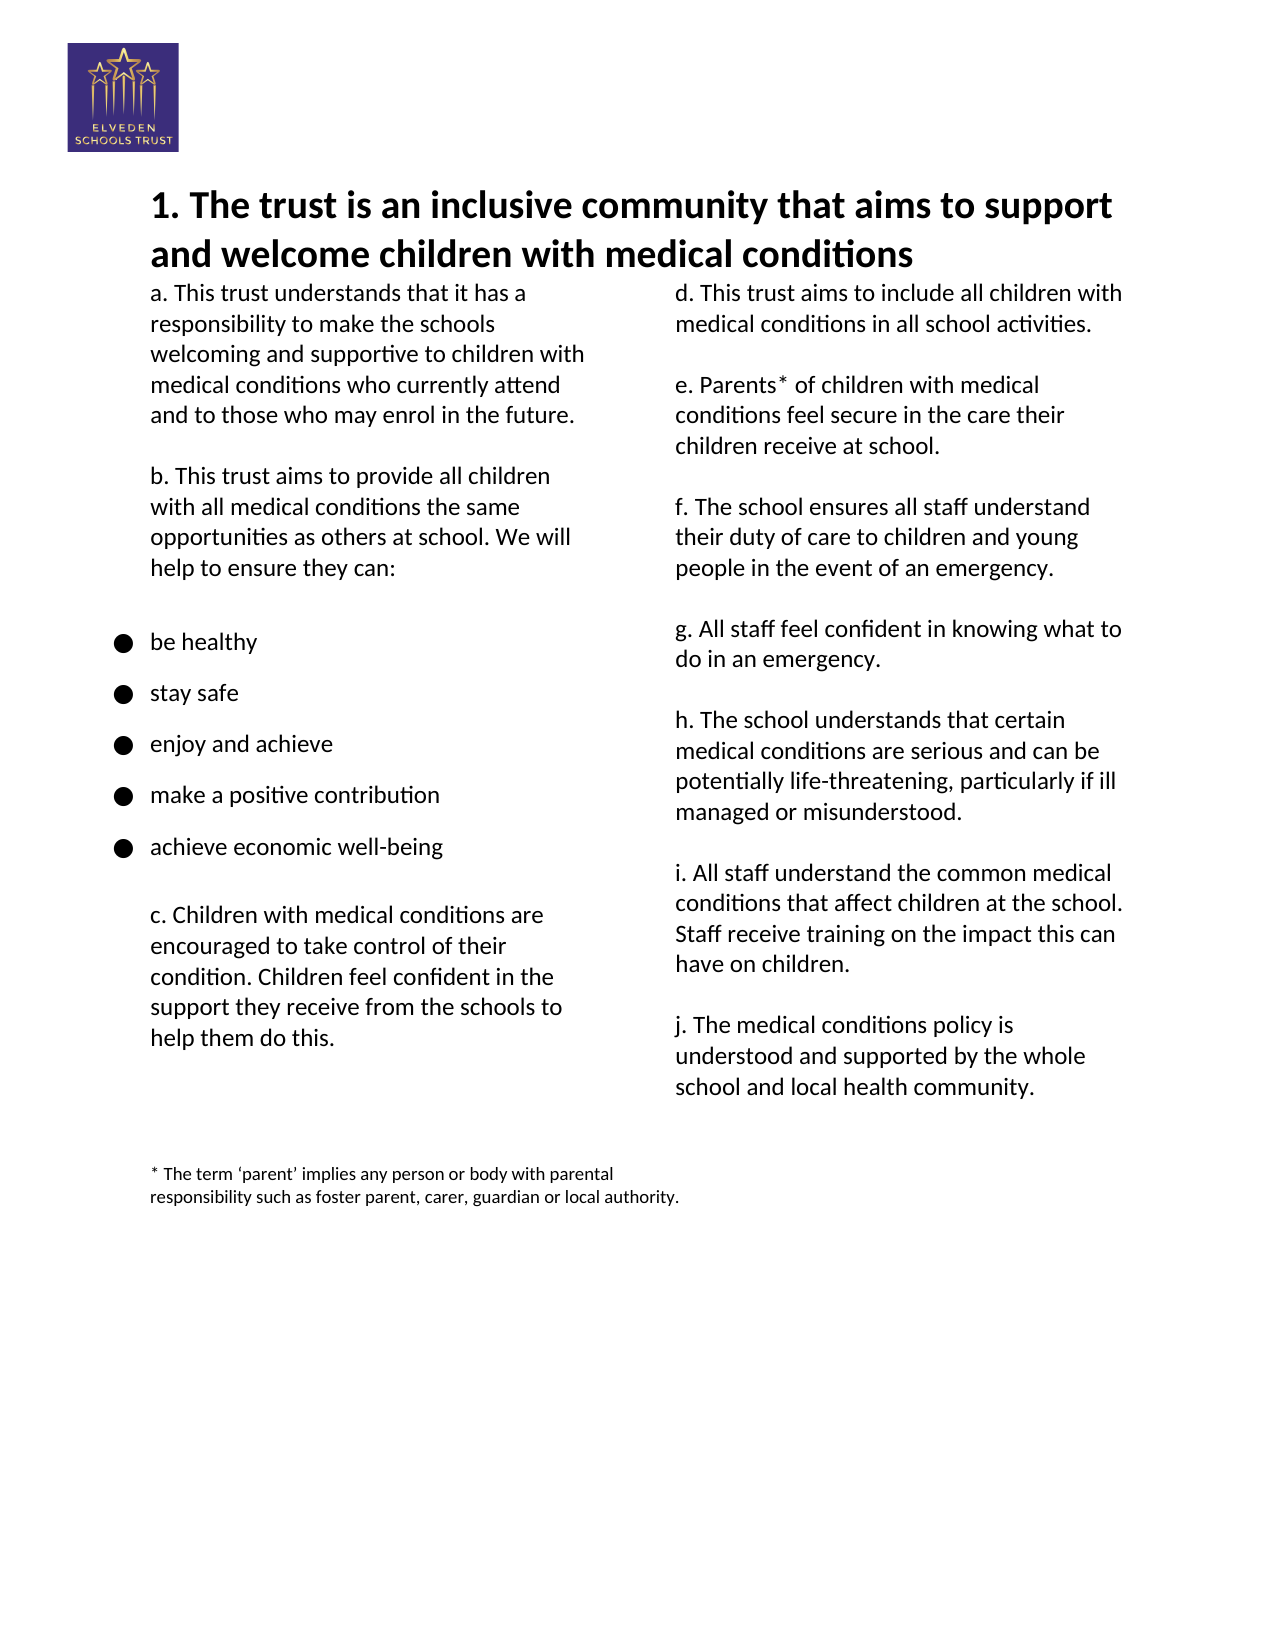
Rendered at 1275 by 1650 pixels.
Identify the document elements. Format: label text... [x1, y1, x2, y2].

text c. Children with medical conditions are encouraged to take control of their condition. Children feel confident in the support they receive from the schools to help them do this. [150, 900, 600, 1052]
list enjoy and achieve [112, 715, 600, 767]
text responsibility such as foster parent, carer, guardian or local authority. [150, 1185, 1125, 1208]
text h. The school understands that certain medical conditions are serious and can be potentially life-threatening, particularly if ill managed or misunderstood. [675, 704, 1125, 827]
list stay safe [112, 664, 600, 715]
text a. This trust understands that it has a responsibility to make the schools welcoming and supportive to children with medical conditions who currently attend and to those who may enrol in the future. [150, 277, 600, 430]
text d. This trust aims to include all children with medical conditions in all school activities. [675, 277, 1125, 338]
text b. This trust aims to provide all children with all medical conditions the same opportunities as others at school. We will help to ensure they can: [150, 460, 600, 582]
text * The term ‘parent’ implies any person or body with parental [150, 1162, 1125, 1185]
list be healthy [112, 613, 600, 664]
text f. The school ensures all staff understand their duty of care to children and young people in the event of an emergency. [675, 491, 1125, 582]
text g. All staff feel confident in knowing what to do in an emergency. [675, 613, 1125, 674]
picture [67, 43, 179, 152]
text e. Parents* of children with medical conditions feel secure in the care their children receive at school. [675, 369, 1125, 460]
text j. The medical conditions policy is understood and supported by the whole school and local health community. [675, 1010, 1125, 1101]
text i. All staff understand the common medical conditions that affect children at the school. Staff receive training on the impact this can have on children. [675, 857, 1125, 979]
list achieve economic well-being [112, 818, 600, 869]
list make a positive contribution [112, 767, 600, 818]
text 1. The trust is an inclusive community that aims to support and welcome children with medical conditions [150, 181, 1125, 277]
